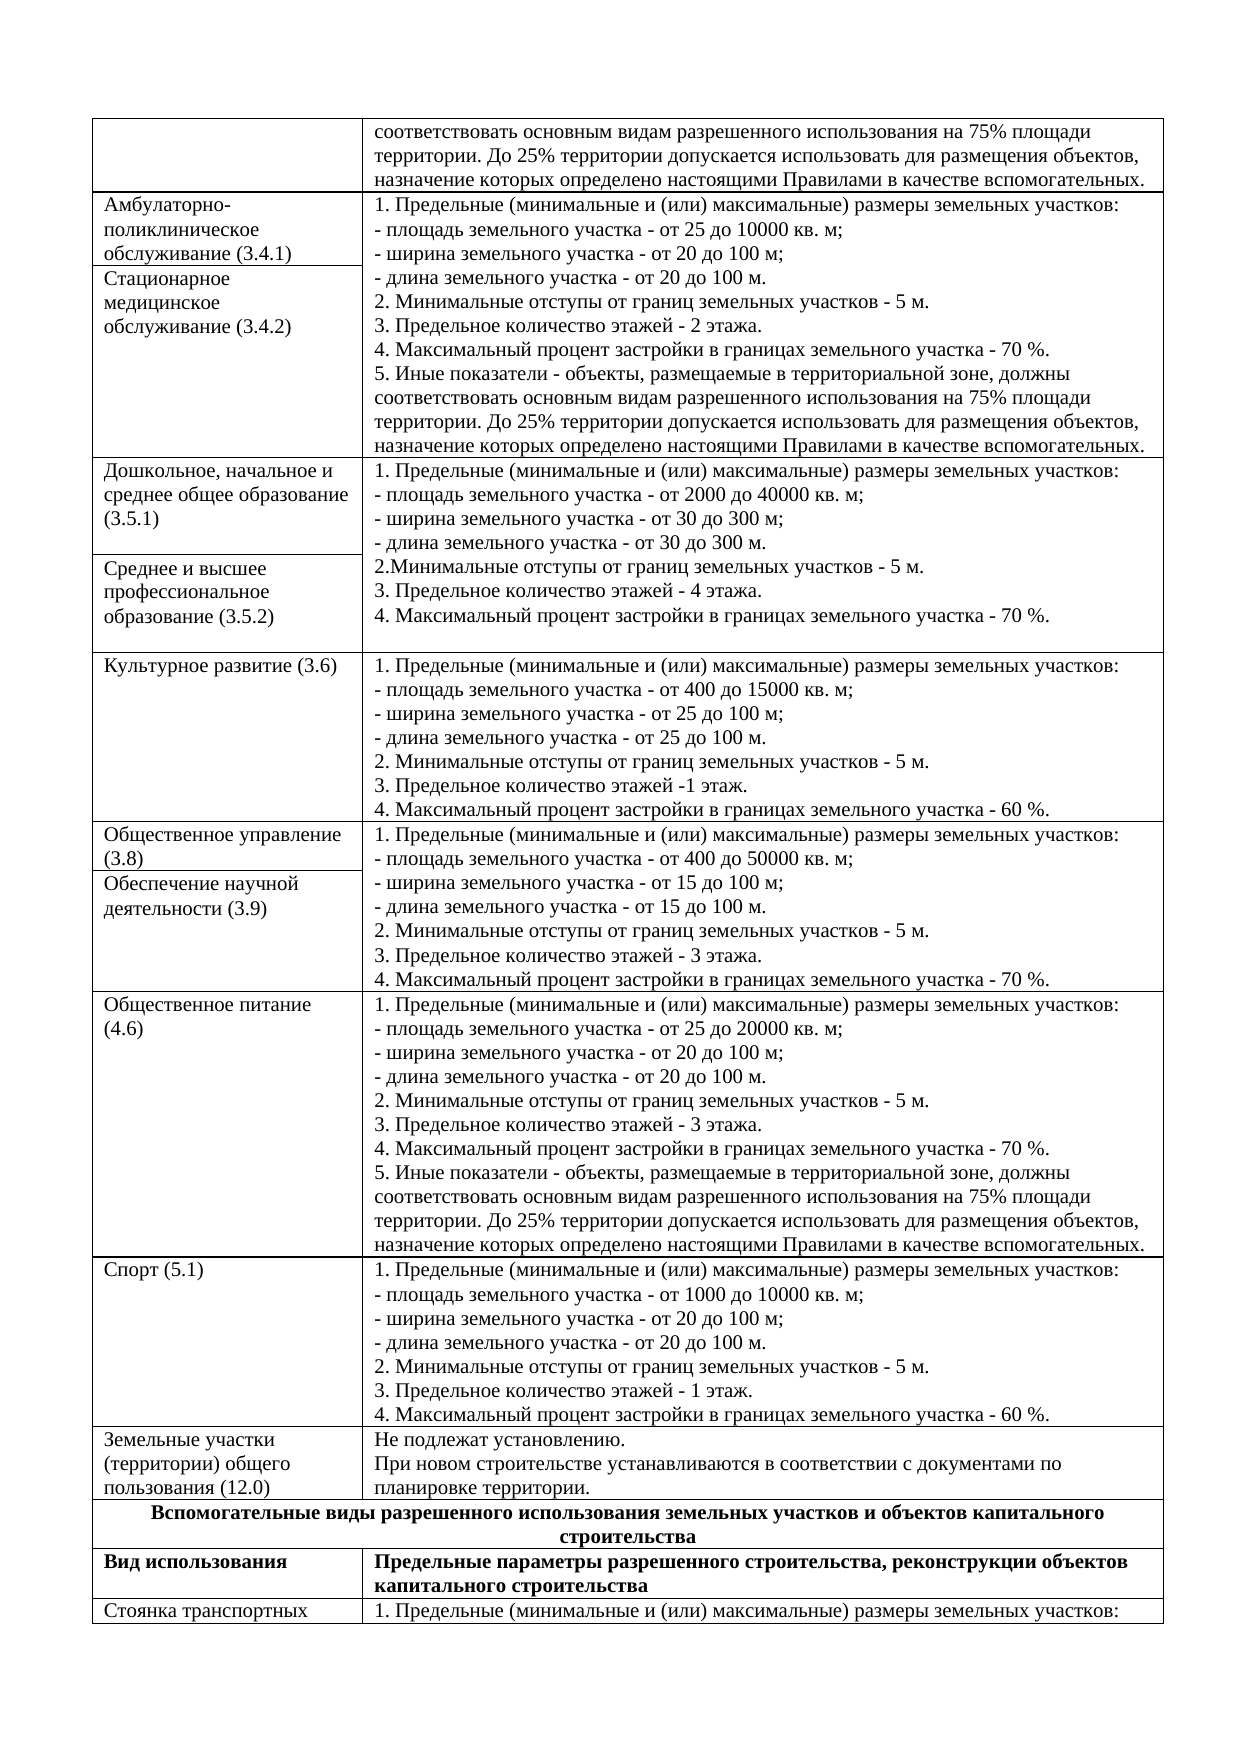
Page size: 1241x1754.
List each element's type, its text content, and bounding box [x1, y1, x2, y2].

table_cell Культурное развитие (3.6) [93, 653, 362, 821]
table_cell Общественное управление (3.8) [93, 822, 362, 870]
table_cell Земельные участки (территории) общего пользования (12.0) [93, 1427, 362, 1499]
table_cell 1. Предельные (минимальные и (или) максимальные) размеры земельных участков: - площадь земельного участка - от 400 до 15000 кв. м; - ширина земельного участка - от 25 до 100 м; - длина земельного участка - от 25 до 100 м. 2. Минимальные отступы от границ земельных участков - 5 м. 3. Предельное количество этажей -1 этаж. 4. Максимальный процент застройки в границах земельного участка - 60 %. [363, 653, 1163, 821]
table_cell Среднее и высшее профессиональное образование (3.5.2) [93, 555, 362, 652]
table_cell Стационарное медицинское обслуживание (3.4.2) [93, 266, 362, 457]
table_cell 1. Предельные (минимальные и (или) максимальные) размеры земельных участков: - площадь земельного участка - от 1000 до 10000 кв. м; - ширина земельного участка - от 20 до 100 м; - длина земельного участка - от 20 до 100 м. 2. Минимальные отступы от границ земельных участков - 5 м. 3. Предельное количество этажей - 1 этаж. 4. Максимальный процент застройки в границах земельного участка - 60 %. [363, 1258, 1163, 1426]
table_cell Спорт (5.1) [93, 1258, 362, 1426]
table_cell Общественное питание (4.6) [93, 992, 362, 1256]
table_cell 1. Предельные (минимальные и (или) максимальные) размеры земельных участков: - площадь земельного участка - от 25 до 20000 кв. м; - ширина земельного участка - от 20 до 100 м; - длина земельного участка - от 20 до 100 м. 2. Минимальные отступы от границ земельных участков - 5 м. 3. Предельное количество этажей - 3 этажа. 4. Максимальный процент застройки в границах земельного участка - 70 %. 5. Иные показатели - объекты, размещаемые в территориальной зоне, должны соответствовать основным видам разрешенного использования на 75% площади территории. До 25% территории допускается использовать для размещения объектов, назначение которых определено настоящими Правилами в качестве вспомогательных. [363, 992, 1163, 1256]
table_cell Амбулаторно-поликлиническое обслуживание (3.4.1) [93, 193, 362, 264]
table_cell Не подлежат установлению. При новом строительстве устанавливаются в соответствии с документами по планировке территории. [363, 1427, 1163, 1499]
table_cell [363, 1599, 1163, 1622]
table_cell 1. Предельные (минимальные и (или) максимальные) размеры земельных участков: - площадь земельного участка - от 2000 до 40000 кв. м; - ширина земельного участка - от 30 до 300 м; - длина земельного участка - от 30 до 300 м. 2.Минимальные отступы от границ земельных участков - 5 м. 3. Предельное количество этажей - 4 этажа. 4. Максимальный процент застройки в границах земельного участка - 70 %. [363, 458, 1163, 652]
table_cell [93, 119, 362, 191]
table_cell Обеспечение научной деятельности (3.9) [93, 871, 362, 991]
table_cell Вспомогательные виды разрешенного использования земельных участков и объектов капитального строительства [93, 1500, 1163, 1548]
table_cell Вид использования [93, 1549, 362, 1597]
table_cell 1. Предельные (минимальные и (или) максимальные) размеры земельных участков: - площадь земельного участка - от 25 до 10000 кв. м; - ширина земельного участка - от 20 до 100 м; - длина земельного участка - от 20 до 100 м. 2. Минимальные отступы от границ земельных участков - 5 м. 3. Предельное количество этажей - 2 этажа. 4. Максимальный процент застройки в границах земельного участка - 70 %. 5. Иные показатели - объекты, размещаемые в территориальной зоне, должны соответствовать основным видам разрешенного использования на 75% площади территории. До 25% территории допускается использовать для размещения объектов, назначение которых определено настоящими Правилами в качестве вспомогательных. [363, 193, 1163, 457]
table_cell Дошкольное, начальное и среднее общее образование (3.5.1) [93, 458, 362, 554]
table_cell Предельные параметры разрешенного строительства, реконструкции объектов капитального строительства [363, 1549, 1163, 1597]
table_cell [93, 1599, 362, 1622]
table_cell 1. Предельные (минимальные и (или) максимальные) размеры земельных участков: - площадь земельного участка - от 400 до 50000 кв. м; - ширина земельного участка - от 15 до 100 м; - длина земельного участка - от 15 до 100 м. 2. Минимальные отступы от границ земельных участков - 5 м. 3. Предельное количество этажей - 3 этажа. 4. Максимальный процент застройки в границах земельного участка - 70 %. [363, 822, 1163, 991]
